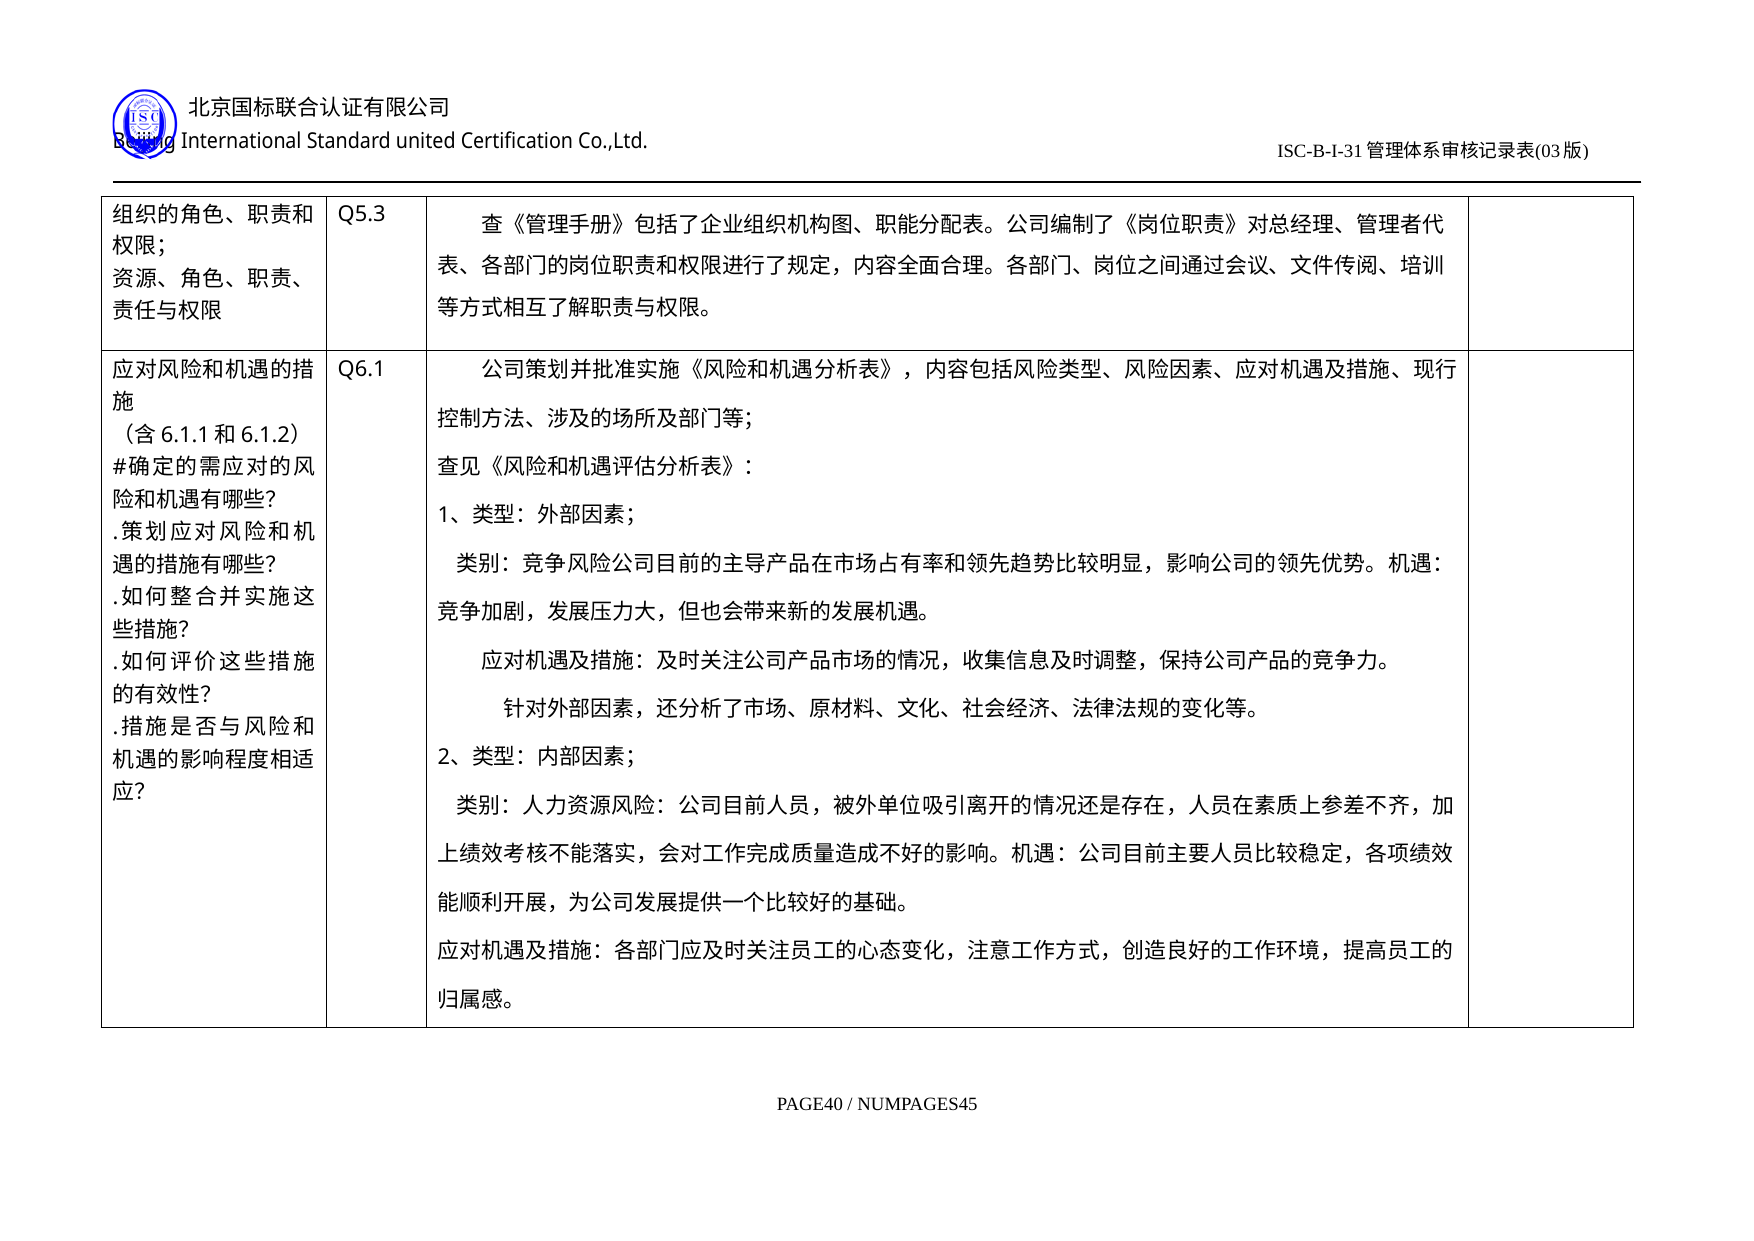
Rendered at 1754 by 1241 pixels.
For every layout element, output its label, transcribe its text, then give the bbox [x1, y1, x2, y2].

table_cell [1469, 351, 1633, 1027]
picture [112, 89, 180, 158]
table_cell 查《管理手册》包括了企业组织机构图、职能分配表。公司编制了《岗位职责》对总经理、管理者代表、各部门的岗位职责和权限进行了规定，内容全面合理。各部门、岗位之间通过会议、文件传阅、培训等方式相互了解职责与权限。 [427, 197, 1468, 350]
table_cell [1469, 197, 1633, 350]
table_cell 组织的角色、职责和权限； 资源、角色、职责、责任与权限 [102, 197, 326, 350]
table_cell 应对风险和机遇的措施 （含6.1.1和6.1.2） #确定的需应对的风险和机遇有哪些？ .策划应对风险和机遇的措施有哪些？ .如何整合并实施这些措施？ .如何评价这些措施的有效性？ .措施是否与风险和机遇的影响程度相适应？ [102, 351, 326, 1027]
table_cell Q6.1 [327, 351, 426, 1027]
table_cell Q5.3 [327, 197, 426, 350]
